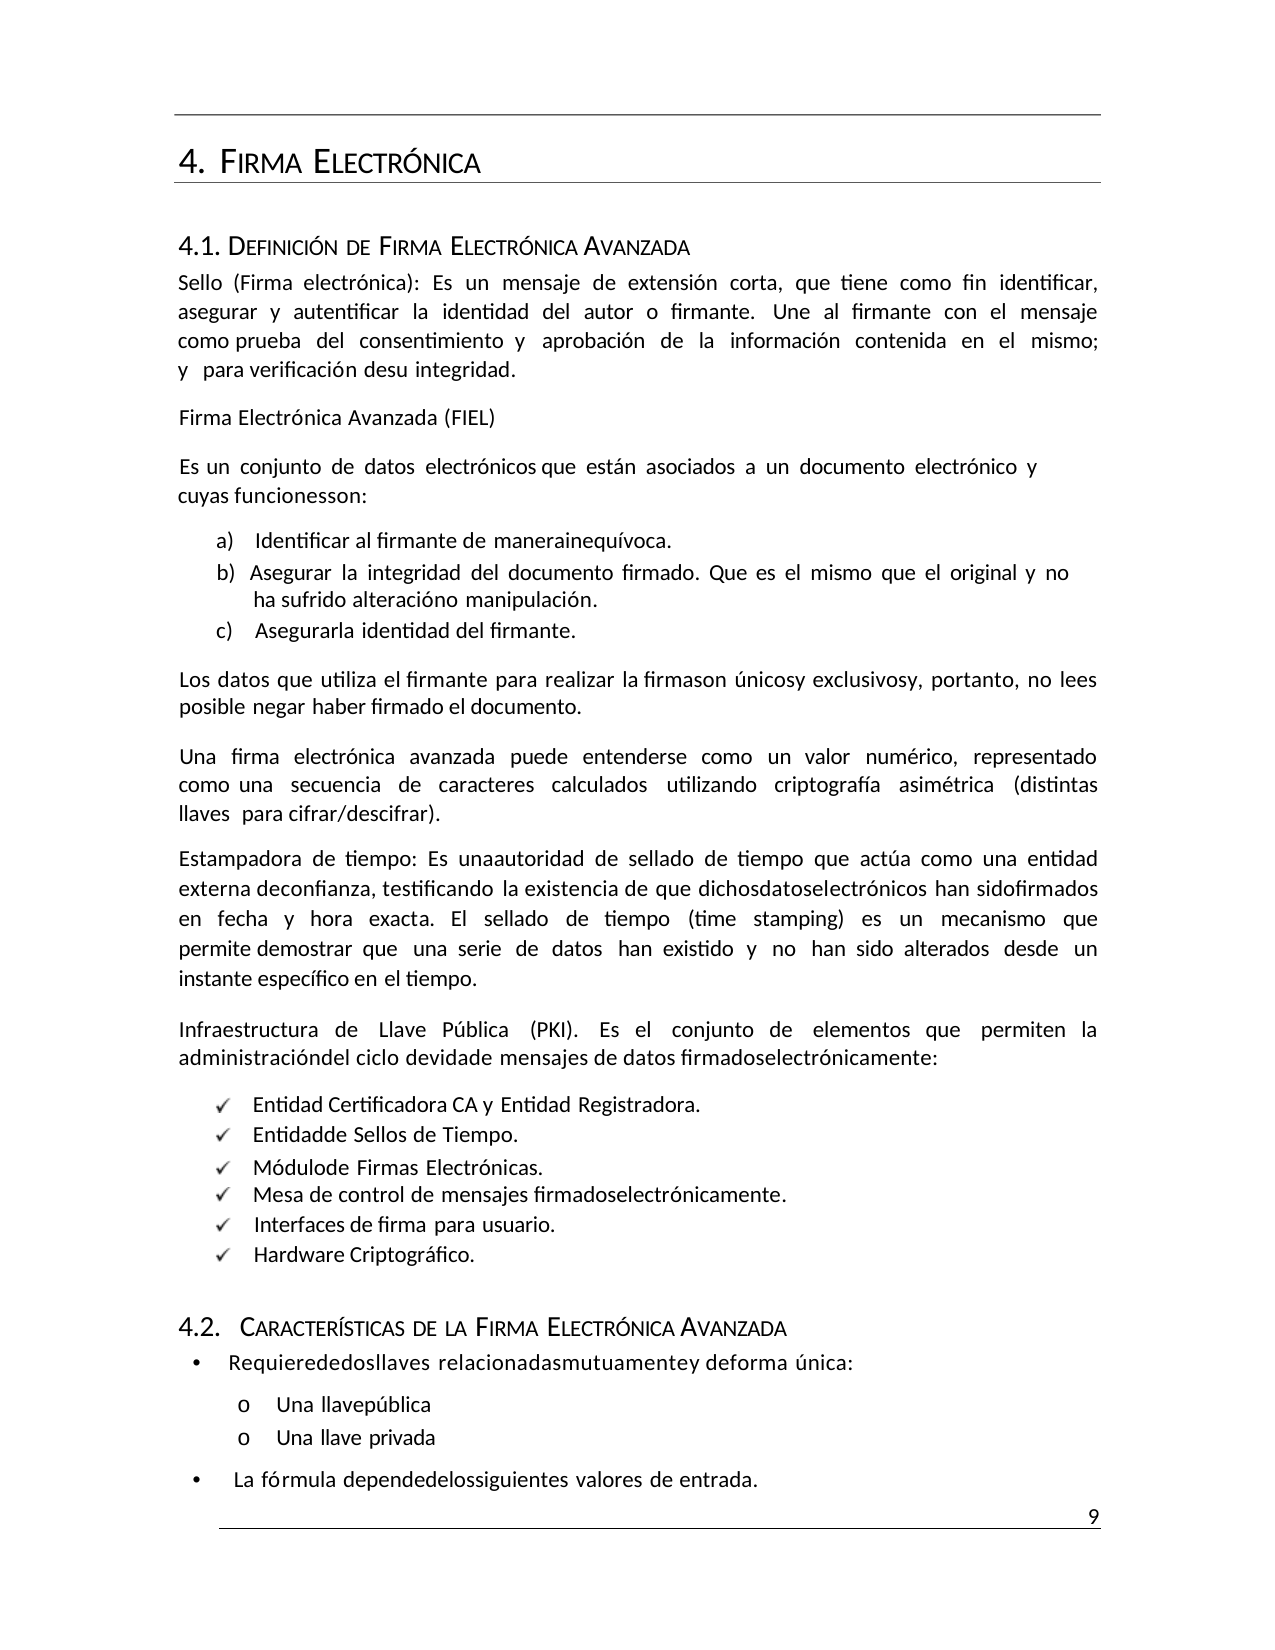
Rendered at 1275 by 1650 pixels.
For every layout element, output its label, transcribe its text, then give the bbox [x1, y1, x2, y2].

text Una firma electrónica avanzada puede entenderse como un valor numérico, representado como una secuencia de caracteres calculados utilizando criptografía asimétrica (distintas llaves para cifrar/descifrar). [178, 742, 1098, 827]
text a) Identificar al firmante de manerainequívoca. [216, 529, 1101, 553]
text Mesa de control de mensajes firmadoselectrónicamente. [215, 1182, 1101, 1208]
picture [215, 1217, 232, 1233]
text Estampadora de tiempo: Es unaautoridad de sellado de tiempo que actúa como una entidad externa deconfianza, testificando la existencia de que dichosdatoselectrónicos han sidofirmados en fecha y hora exacta. El sellado de tiempo (time stamping) es un mecanismo que permite demostrar que una serie de datos han existido y no han sido alterados desde un instante específico en el tiempo. [178, 844, 1098, 992]
text Es un conjunto de datos electrónicos que están asociados a un documento electrónico y cuyas funcionesson: [178, 452, 1098, 509]
text • Requierededosllaves relacionadasmutuamentey deforma única: [192, 1350, 1101, 1375]
text Hardware Criptográfico. [215, 1242, 1101, 1268]
text • La fórmula dependedelossiguientes valores de entrada. [192, 1467, 1101, 1492]
text 4. FIRMA ELECTRÓNICA [178, 146, 1101, 181]
text Interfaces de firma para usuario. [215, 1212, 1101, 1238]
text Los datos que utiliza el firmante para realizar la firmason únicosy exclusivosy, portanto, no lees posible negar haber firmado el documento. [179, 665, 1098, 720]
text o Una llave privada [237, 1424, 1101, 1450]
text c) Asegurarla identidad del firmante. [216, 619, 1101, 643]
text Módulode Firmas Electrónicas. [215, 1152, 1101, 1182]
text Entidad Certificadora CA y Entidad Registradora. [215, 1092, 1101, 1117]
picture [215, 1160, 232, 1176]
picture [215, 1187, 232, 1203]
picture [215, 1127, 232, 1143]
text 4.1. DEFINICIÓN DE FIRMA ELECTRÓNICA AVANZADA [178, 234, 1101, 261]
text o Una llavepública [237, 1392, 1101, 1418]
text Firma Electrónica Avanzada (FIEL) [179, 405, 1101, 430]
text 4.2. CARACTERÍSTICAS DE LA FIRMA ELECTRÓNICA AVANZADA [178, 1315, 1101, 1342]
picture [215, 1247, 232, 1263]
text Entidadde Sellos de Tiempo. [215, 1122, 1101, 1148]
text Sello (Firma electrónica): Es un mensaje de extensión corta, que tiene como fin identificar, asegurar y autentificar la identidad del autor o firmante. Une al firmante con el mensaje como prueba del consentimiento y aprobación de la información contenida en el mismo; y para verificación desu integridad. [178, 268, 1099, 383]
text Infraestructura de Llave Pública (PKI). Es el conjunto de elementos que permiten la administracióndel ciclo devidade mensajes de datos firmadoselectrónicamente: [178, 1016, 1098, 1071]
picture [215, 1097, 232, 1113]
text b) Asegurar la integridad del documento firmado. Que es el mismo que el original y no ha sufrido alteracióno manipulación. [216, 558, 1098, 613]
